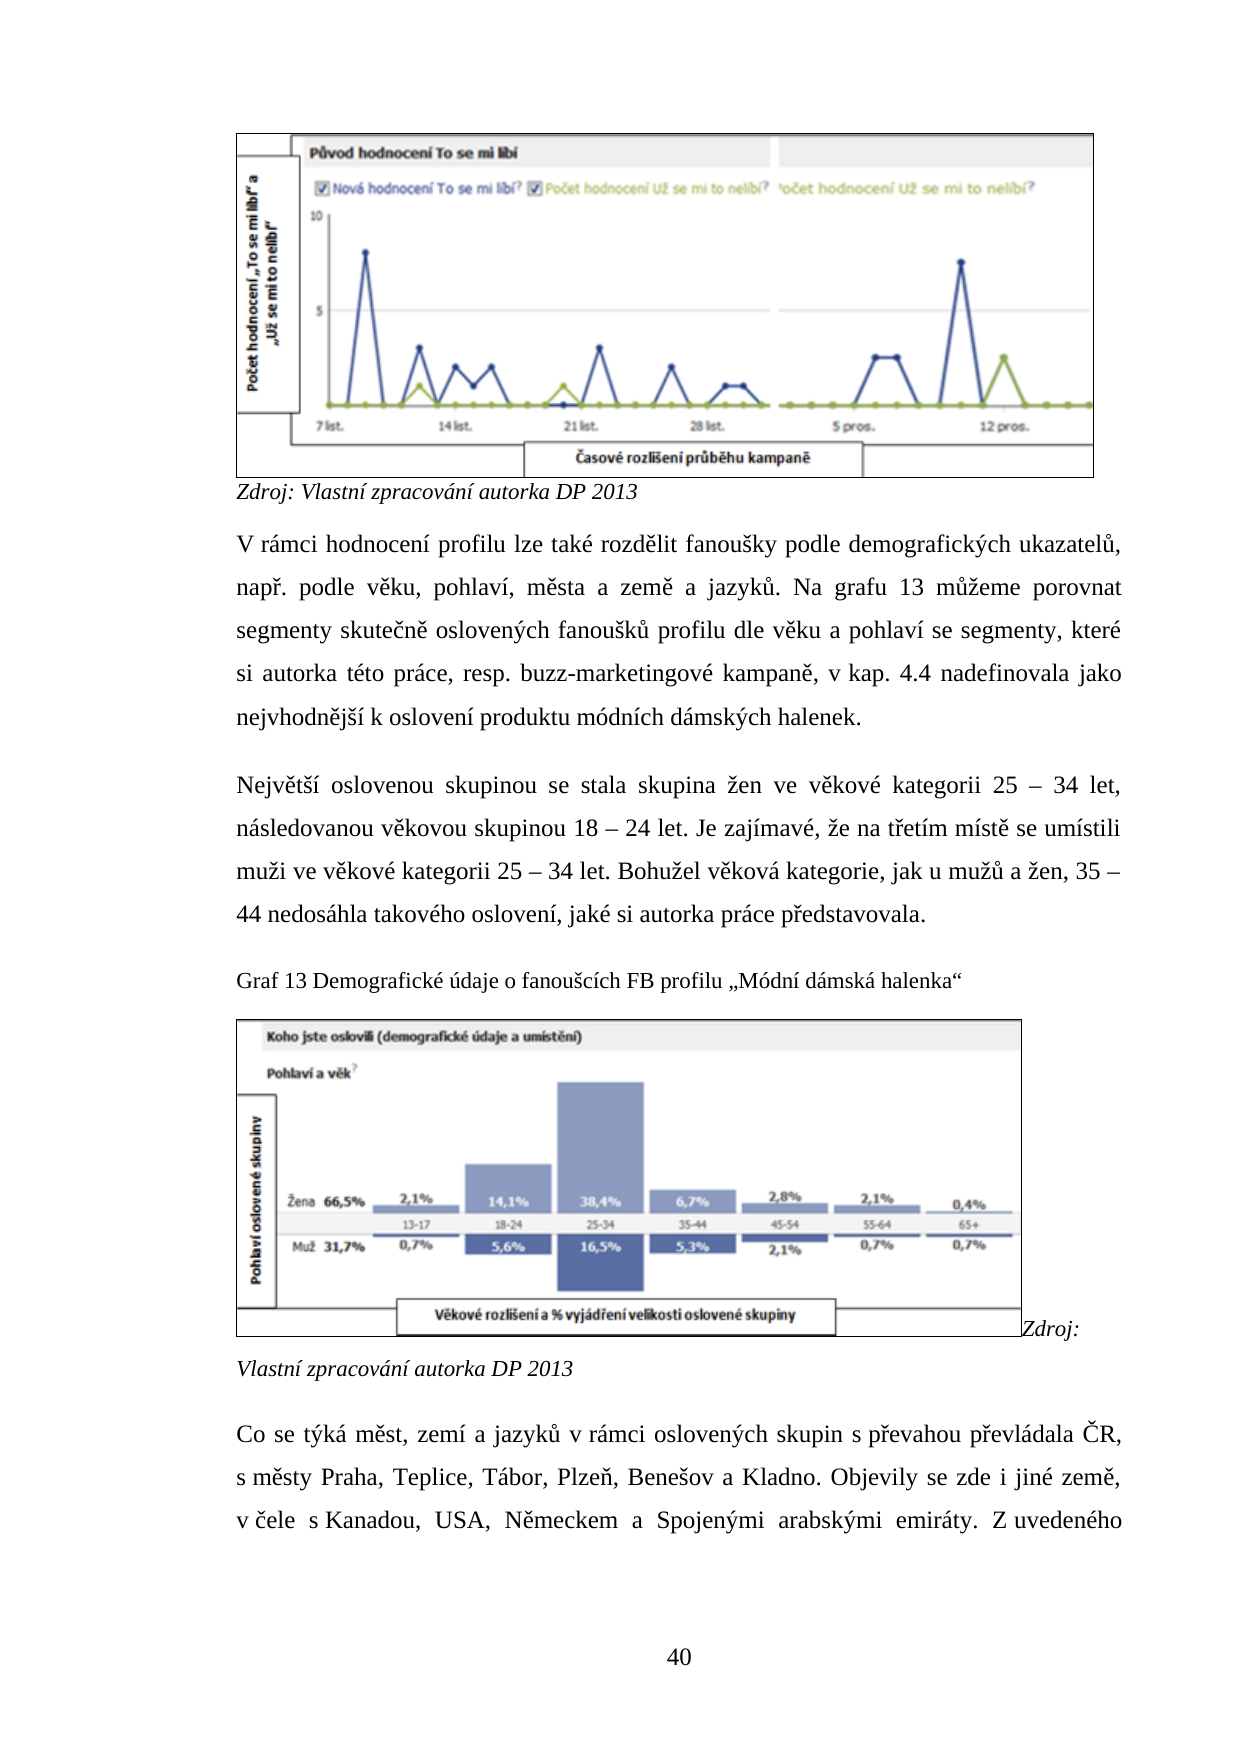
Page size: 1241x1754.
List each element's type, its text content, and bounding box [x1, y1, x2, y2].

text Graf 13 Demografické údaje o fanoušcích FB profilu „Módní dámská halenka“ [236, 967, 1122, 993]
text Největší oslovenou skupinou se stala skupina žen ve věkové kategorii 25 – 34 let, následovanou věkovou skupinou 18 – 24 let. Je zajímavé, že na třetím místě se umístili muži ve věkové kategorii 25 – 34 let. Bohužel věková kategorie, jak u mužů a žen, 35 – 44 nedosáhla takového oslovení, jaké si autorka práce představovala. [236, 770, 1122, 928]
text V rámci hodnocení profilu lze také rozdělit fanoušky podle demografických ukazatelů, např. podle věku, pohlaví, města a země a jazyků. Na grafu 13 můžeme porovnat segmenty skutečně oslovených fanoušků profilu dle věku a pohlaví se segmenty, které si autorka této práce, resp. buzz-marketingové kampaně, v kap. 4.4 nadefinovala jako nejvhodnější k oslovení produktu módních dámských halenek. [236, 529, 1122, 730]
picture [237, 1020, 1021, 1336]
picture [237, 134, 1093, 477]
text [236, 1419, 1122, 1534]
